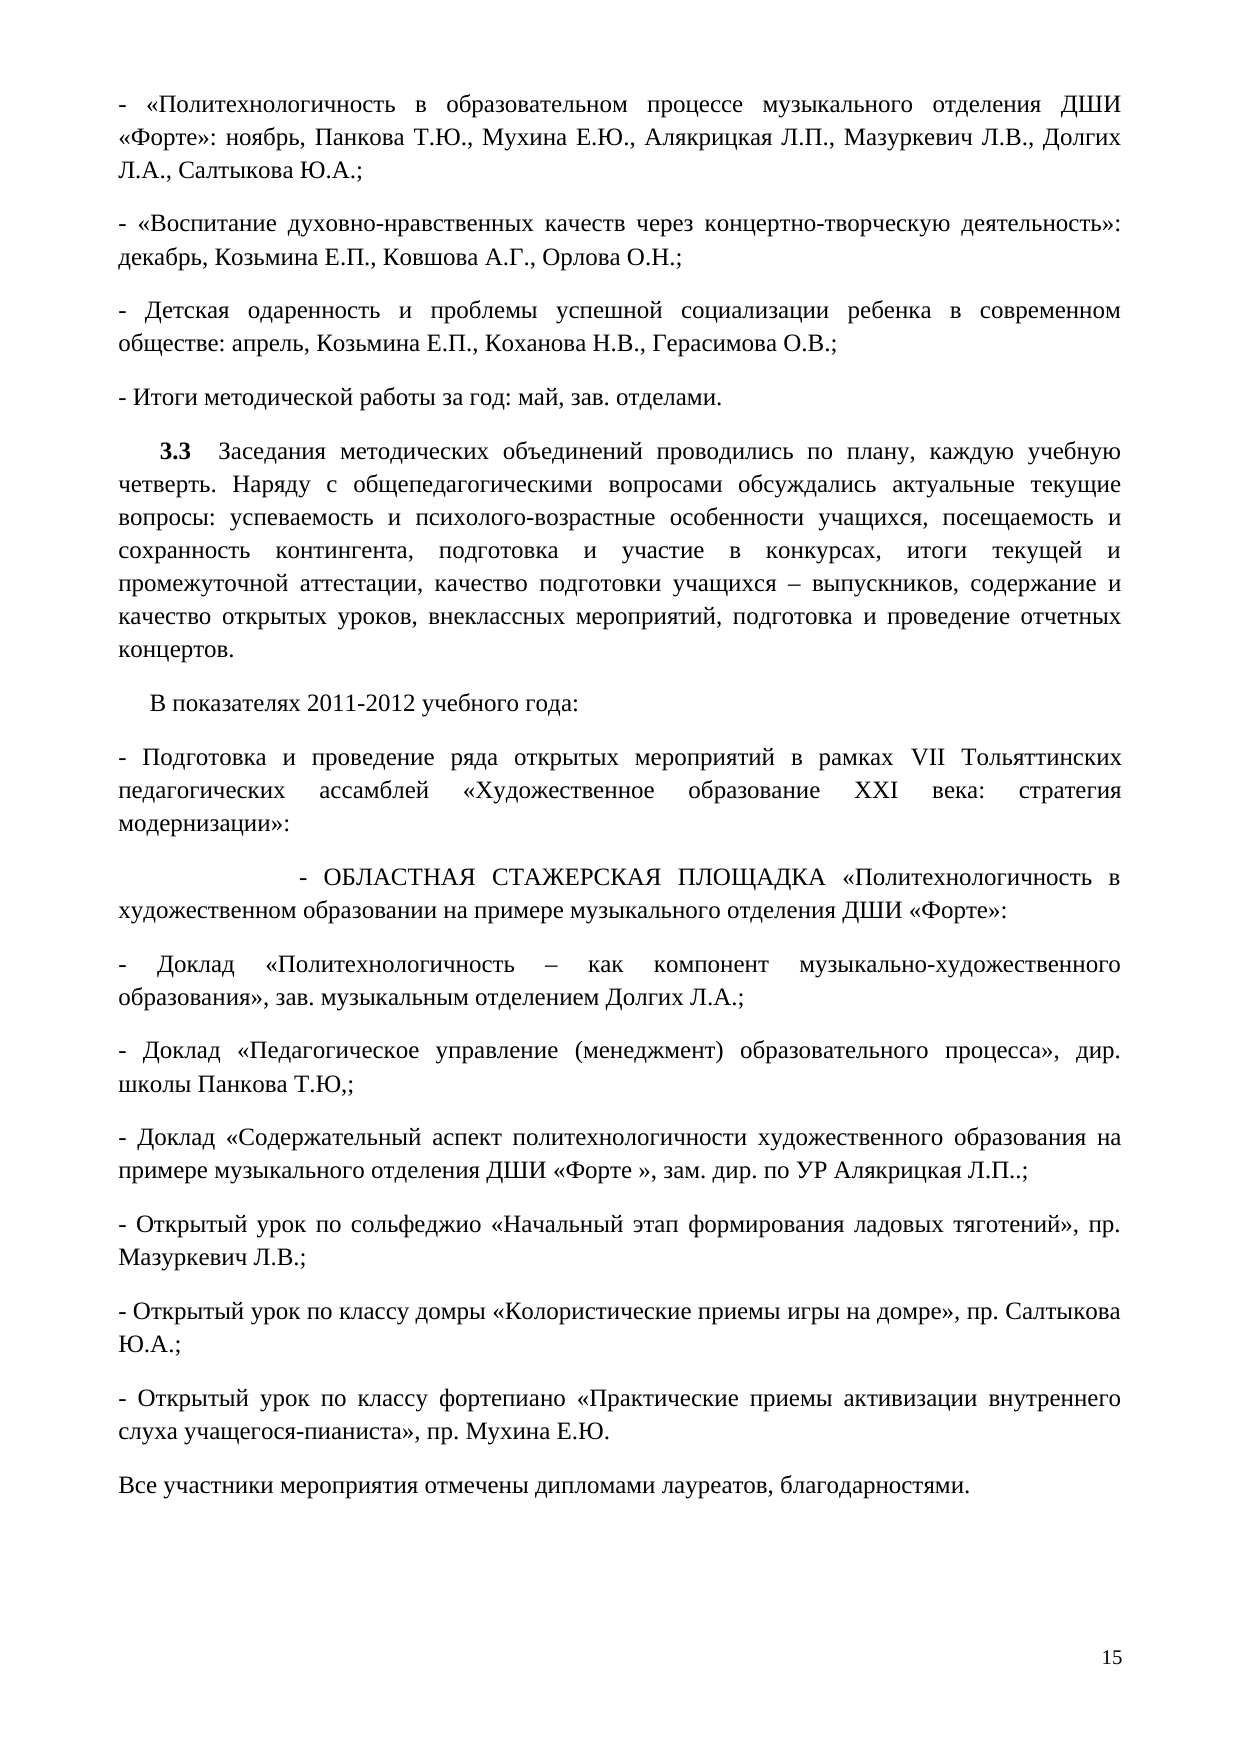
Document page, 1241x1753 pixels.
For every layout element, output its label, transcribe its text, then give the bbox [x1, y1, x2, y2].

text - Открытый урок по классу домры «Колористические приемы игры на домре», пр. Салтыкова Ю.А.; [118, 1296, 1122, 1358]
text - Доклад «Политехнологичность – как компонент музыкально-художественного образования», зав. музыкальным отделением Долгих Л.А.; [118, 949, 1122, 1011]
text - Подготовка и проведение ряда открытых мероприятий в рамках VII Тольяттинских педагогических ассамблей «Художественное образование XXI века: стратегия модернизации»: [118, 742, 1122, 837]
text - «Воспитание духовно-нравственных качеств через концертно-творческую деятельность»: декабрь, Козьмина Е.П., Ковшова А.Г., Орлова О.Н.; [118, 208, 1122, 270]
text Все участники мероприятия отмечены дипломами лауреатов, благодарностями. [118, 1470, 1122, 1499]
text - Доклад «Содержательный аспект политехнологичности художественного образования на примере музыкального отделения ДШИ «Форте », зам. дир. по УР Алякрицкая Л.П..; [118, 1122, 1122, 1184]
text - Итоги методической работы за год: май, зав. отделами. [118, 382, 1122, 411]
text - Открытый урок по классу фортепиано «Практические приемы активизации внутреннего слуха учащегося-пианиста», пр. Мухина Е.Ю. [118, 1383, 1122, 1445]
text - «Политехнологичность в образовательном процессе музыкального отделения ДШИ «Форте»: ноябрь, Панкова Т.Ю., Мухина Е.Ю., Алякрицкая Л.П., Мазуркевич Л.В., Долгих Л.А., Салтыкова Ю.А.; [118, 89, 1122, 183]
text - Открытый урок по сольфеджио «Начальный этап формирования ладовых тяготений», пр. Мазуркевич Л.В.; [118, 1209, 1122, 1271]
text - Доклад «Педагогическое управление (менеджмент) образовательного процесса», дир. школы Панкова Т.Ю,; [118, 1036, 1122, 1097]
text - Детская одаренность и проблемы успешной социализации ребенка в современном обществе: апрель, Козьмина Е.П., Коханова Н.В., Герасимова О.В.; [118, 295, 1122, 357]
text В показателях 2011-2012 учебного года: [118, 688, 1122, 717]
text - ОБЛАСТНАЯ СТАЖЕРСКАЯ ПЛОЩАДКА «Политехнологичность в художественном образовании на примере музыкального отделения ДШИ «Форте»: [118, 862, 1122, 924]
text 3.3 Заседания методических объединений проводились по плану, каждую учебную четверть. Наряду с общепедагогическими вопросами обсуждались актуальные текущие вопросы: успеваемость и психолого-возрастные особенности учащихся, посещаемость и сохранность контингента, подготовка и участие в конкурсах, итоги текущей и промежуточной аттестации, качество подготовки учащихся – выпускников, содержание и качество открытых уроков, внеклассных мероприятий, подготовка и проведение отчетных концертов. [118, 436, 1122, 663]
